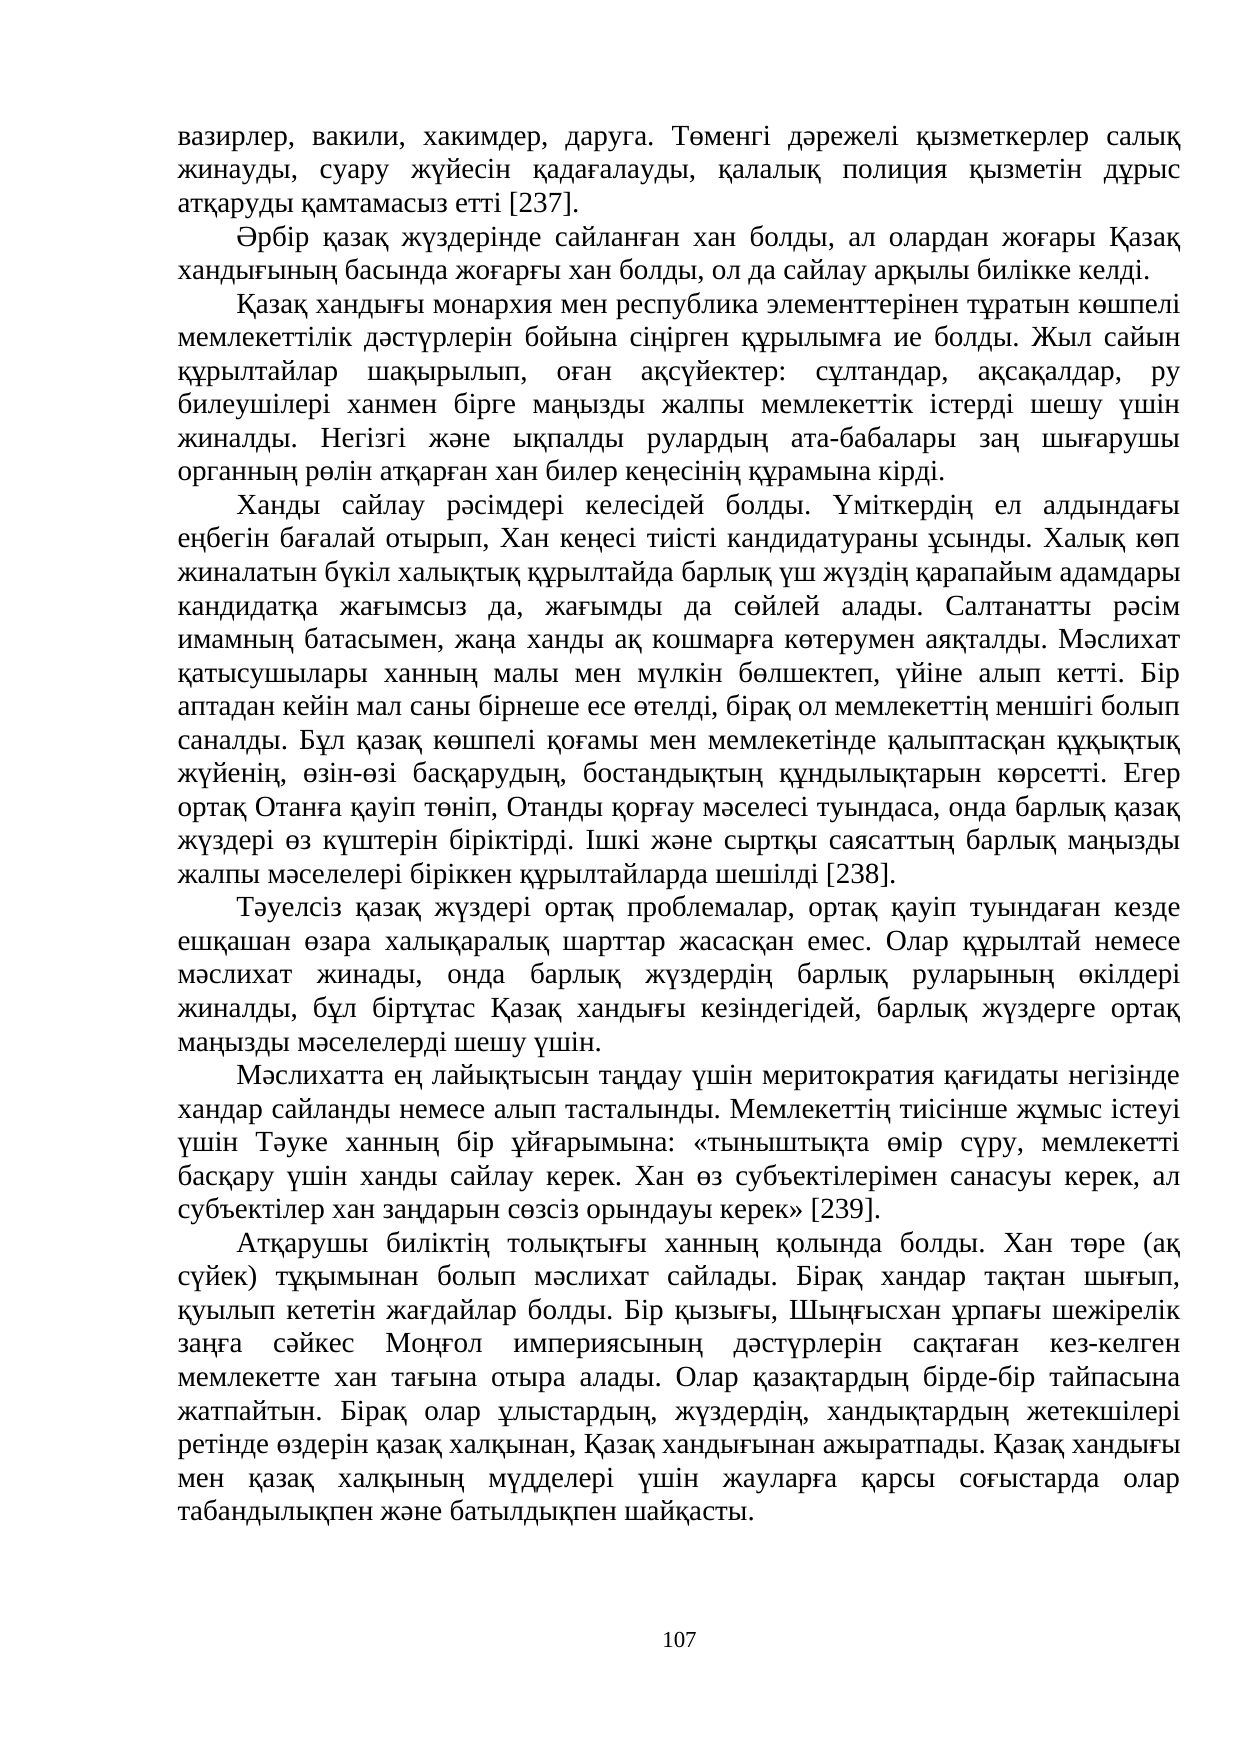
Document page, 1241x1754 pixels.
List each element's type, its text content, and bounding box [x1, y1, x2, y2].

text Қазақ хандығы монархия мен республика элементтерінен тұратын көшпелі мемлекеттілік дәстүрлерін бойына сіңірген құрылымға ие болды. Жыл сайын құрылтайлар шақырылып, оған ақсүйектер: сұлтандар, ақсақалдар, ру билеушілері ханмен бірге маңызды жалпы мемлекеттік істерді шешу үшін жиналды. Негізгі және ықпалды рулардың ата-бабалары заң шығарушы органның рөлін атқарған хан билер кеңесінің құрамына кірді. [177, 286, 1181, 487]
text Ханды сайлау рәсімдері келесідей болды. Үміткердің ел алдындағы еңбегін бағалай отырып, Хан кеңесі тиісті кандидатураны ұсынды. Халық көп жиналатын бүкіл халықтық құрылтайда барлық үш жүздің қарапайым адамдары кандидатқа жағымсыз да, жағымды да сөйлей алады. Салтанатты рәсім имамның батасымен, жаңа ханды ақ кошмарға көтерумен аяқталды. Мәслихат қатысушылары ханның малы мен мүлкін бөлшектеп, үйіне алып кетті. Бір аптадан кейін мал саны бірнеше есе өтелді, бірақ ол мемлекеттің меншігі болып саналды. Бұл қазақ көшпелі қоғамы мен мемлекетінде қалыптасқан құқықтық жүйенің, өзін-өзі басқарудың, бостандықтың құндылықтарын көрсетті. Егер ортақ Отанға қауіп төніп, Отанды қорғау мәселесі туындаса, онда барлық қазақ жүздері өз күштерін біріктірді. Ішкі және сыртқы саясаттың барлық маңызды жалпы мәселелері біріккен құрылтайларда шешілді [238]. [177, 487, 1181, 889]
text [177, 118, 1181, 219]
text Тәуелсіз қазақ жүздері ортақ проблемалар, ортақ қауіп туындаған кезде ешқашан өзара халықаралық шарттар жасасқан емес. Олар құрылтай немесе мәслихат жинады, онда барлық жүздердің барлық руларының өкілдері жиналды, бұл біртұтас Қазақ хандығы кезіндегідей, барлық жүздерге ортақ маңызды мәселелерді шешу үшін. [177, 889, 1181, 1057]
text Мәслихатта ең лайықтысын таңдау үшін меритократия қағидаты негізінде хандар сайланды немесе алып тасталынды. Мемлекеттің тиісінше жұмыс істеуі үшін Тәуке ханның бір ұйғарымына: «тыныштықта өмір сүру, мемлекетті басқару үшін ханды сайлау керек. Хан өз субъектілерімен санасуы керек, ал субъектілер хан заңдарын сөзсіз орындауы керек» [239]. [177, 1057, 1181, 1225]
text Әрбір қазақ жүздерінде сайланған хан болды, ал олардан жоғары Қазақ хандығының басында жоғарғы хан болды, ол да сайлау арқылы билікке келді. [177, 219, 1181, 286]
text Атқарушы биліктің толықтығы ханның қолында болды. Хан төре (ақ сүйек) тұқымынан болып мәслихат сайлады. Бірақ хандар тақтан шығып, қуылып кететін жағдайлар болды. Бір қызығы, Шыңғысхан ұрпағы шежірелік заңға сәйкес Моңғол империясының дәстүрлерін сақтаған кез-келген мемлекетте хан тағына отыра алады. Олар қазақтардың бірде-бір тайпасына жатпайтын. Бірақ олар ұлыстардың, жүздердің, хандықтардың жетекшілері ретінде өздерін қазақ халқынан, Қазақ хандығынан ажыратпады. Қазақ хандығы мен қазақ халқының мүдделері үшін жауларға қарсы соғыстарда олар табандылықпен және батылдықпен шайқасты. [177, 1225, 1181, 1527]
